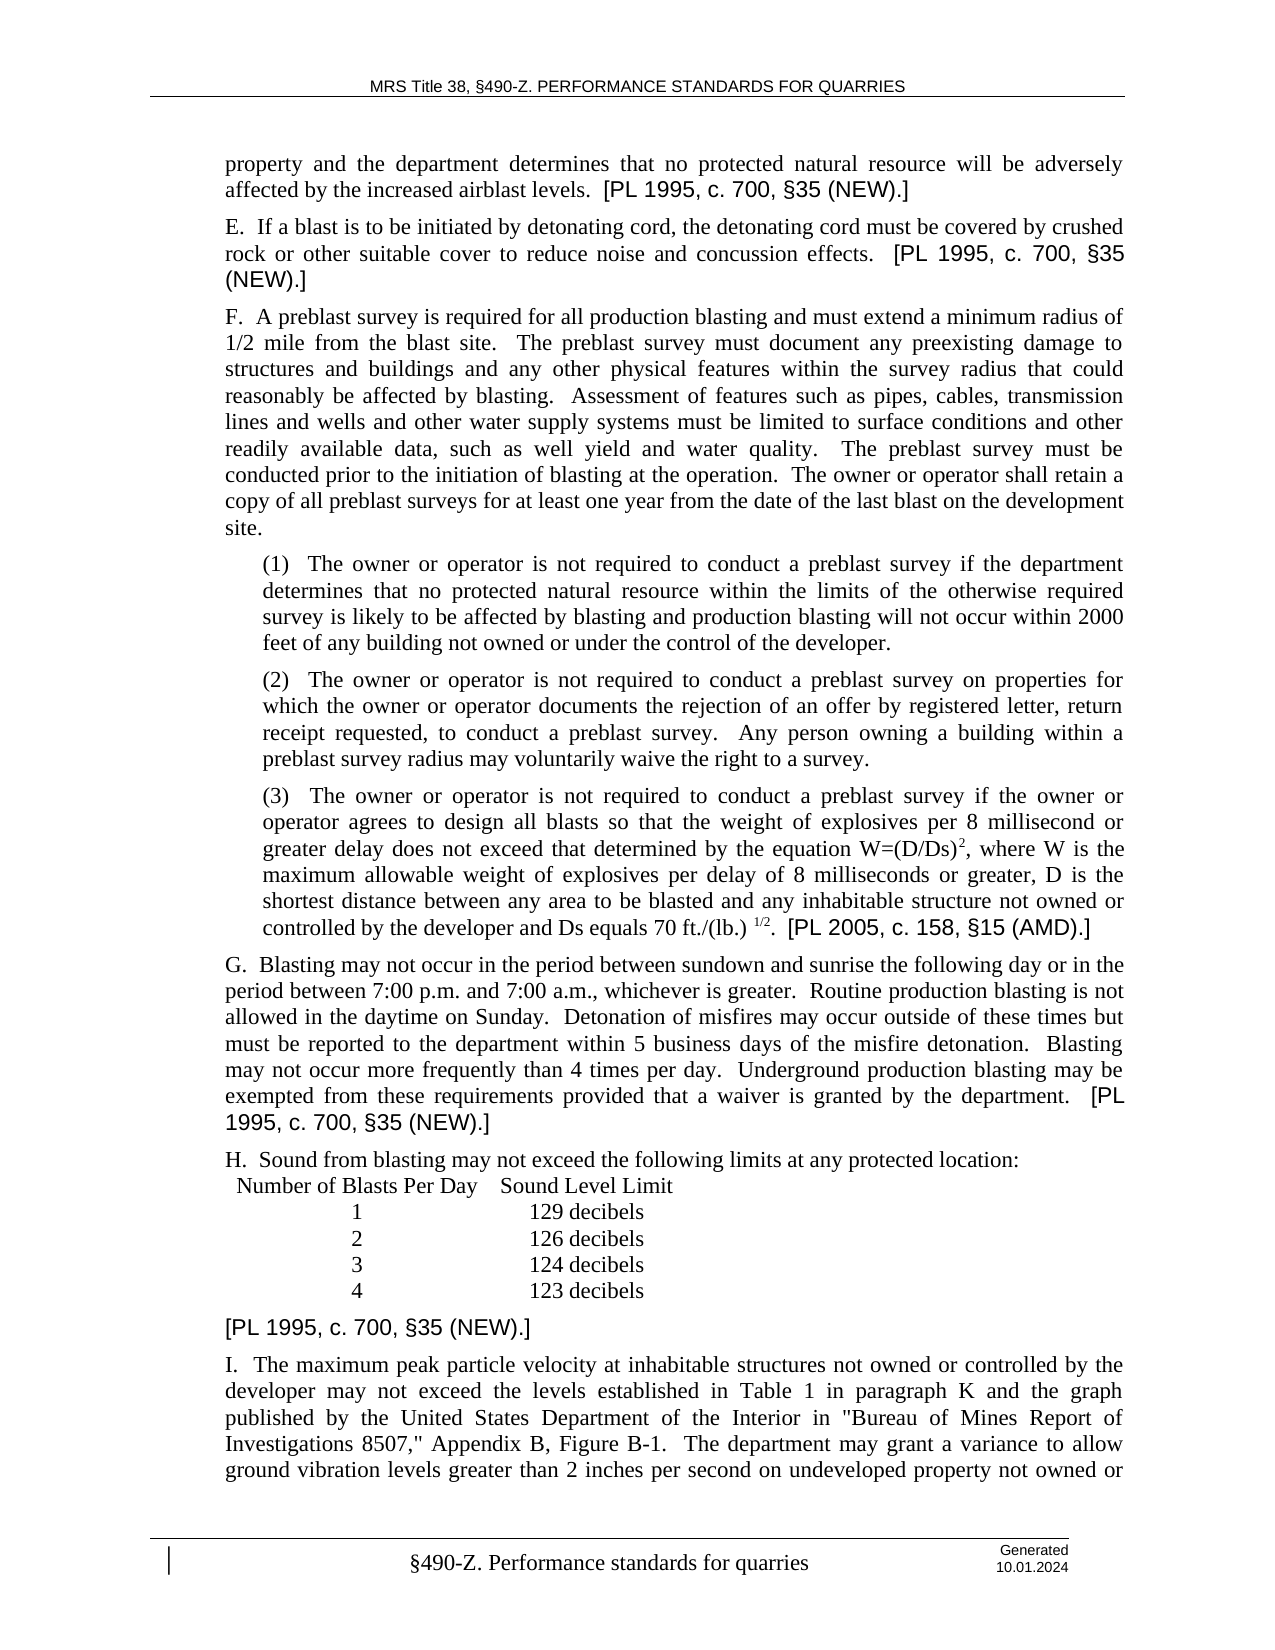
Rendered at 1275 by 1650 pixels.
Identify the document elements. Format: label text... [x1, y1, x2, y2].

text (1) The owner or operator is not required to conduct a preblast survey if the department determines that no protected natural resource within the limits of the otherwise required survey is likely to be affected by blasting and production blasting will not occur within 2000 feet of any building not owned or under the control of the developer. [262, 550, 1125, 656]
text G. Blasting may not occur in the period between sundown and sunrise the following day or in the period between 7:00 p.m. and 7:00 a.m., whichever is greater. Routine production blasting is not allowed in the daytime on Sunday. Detonation of misfires may occur outside of these times but must be reported to the department within 5 business days of the misfire detonation. Blasting may not occur more frequently than 4 times per day. Underground production blasting may be exempted from these requirements provided that a waiver is granted by the department. [PL 1995, c. 700, §35 (NEW).] [225, 951, 1125, 1135]
table_cell 123 decibels [489, 1278, 684, 1304]
text E. If a blast is to be initiated by detonating cord, the detonating cord must be covered by crushed rock or other suitable cover to reduce noise and concussion effects. [PL 1995, c. 700, §35 (NEW).] [225, 213, 1125, 292]
table_header Sound Level Limit [489, 1172, 684, 1198]
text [225, 1351, 1125, 1483]
text (3) The owner or operator is not required to conduct a preblast survey if the owner or operator agrees to design all blasts so that the weight of explosives per 8 millisecond or greater delay does not exceed that determined by the equation W=(D/Ds)2, where W is the maximum allowable weight of explosives per delay of 8 milliseconds or greater, D is the shortest distance between any area to be blasted and any inhabitable structure not owned or controlled by the developer and Ds equals 70 ft./(lb.) 1/2. [PL 2005, c. 158, §15 (AMD).] [262, 782, 1125, 940]
text (2) The owner or operator is not required to conduct a preblast survey on properties for which the owner or operator documents the rejection of an offer by registered letter, return receipt requested, to conduct a preblast survey. Any person owning a building within a preblast survey radius may voluntarily waive the right to a survey. [262, 666, 1125, 772]
table_cell 1 [225, 1199, 489, 1225]
table_header Number of Blasts Per Day [225, 1172, 489, 1198]
table_cell 126 decibels [489, 1225, 684, 1251]
text F. A preblast survey is required for all production blasting and must extend a minimum radius of 1/2 mile from the blast site. The preblast survey must document any preexisting damage to structures and buildings and any other physical features within the survey radius that could reasonably be affected by blasting. Assessment of features such as pipes, cables, transmission lines and wells and other water supply systems must be limited to surface conditions and other readily available data, such as well yield and water quality. The preblast survey must be conducted prior to the initiation of blasting at the operation. The owner or operator shall retain a copy of all preblast surveys for at least one year from the date of the last blast on the development site. [225, 303, 1125, 540]
table_cell 4 [225, 1278, 489, 1304]
text [PL 1995, c. 700, §35 (NEW).] [225, 1314, 1125, 1341]
table_cell 2 [225, 1225, 489, 1251]
table_cell 129 decibels [489, 1199, 684, 1225]
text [225, 150, 1125, 203]
table_cell 124 decibels [489, 1251, 684, 1277]
table_cell 3 [225, 1251, 489, 1277]
text H. Sound from blasting may not exceed the following limits at any protected location: [225, 1146, 1125, 1172]
